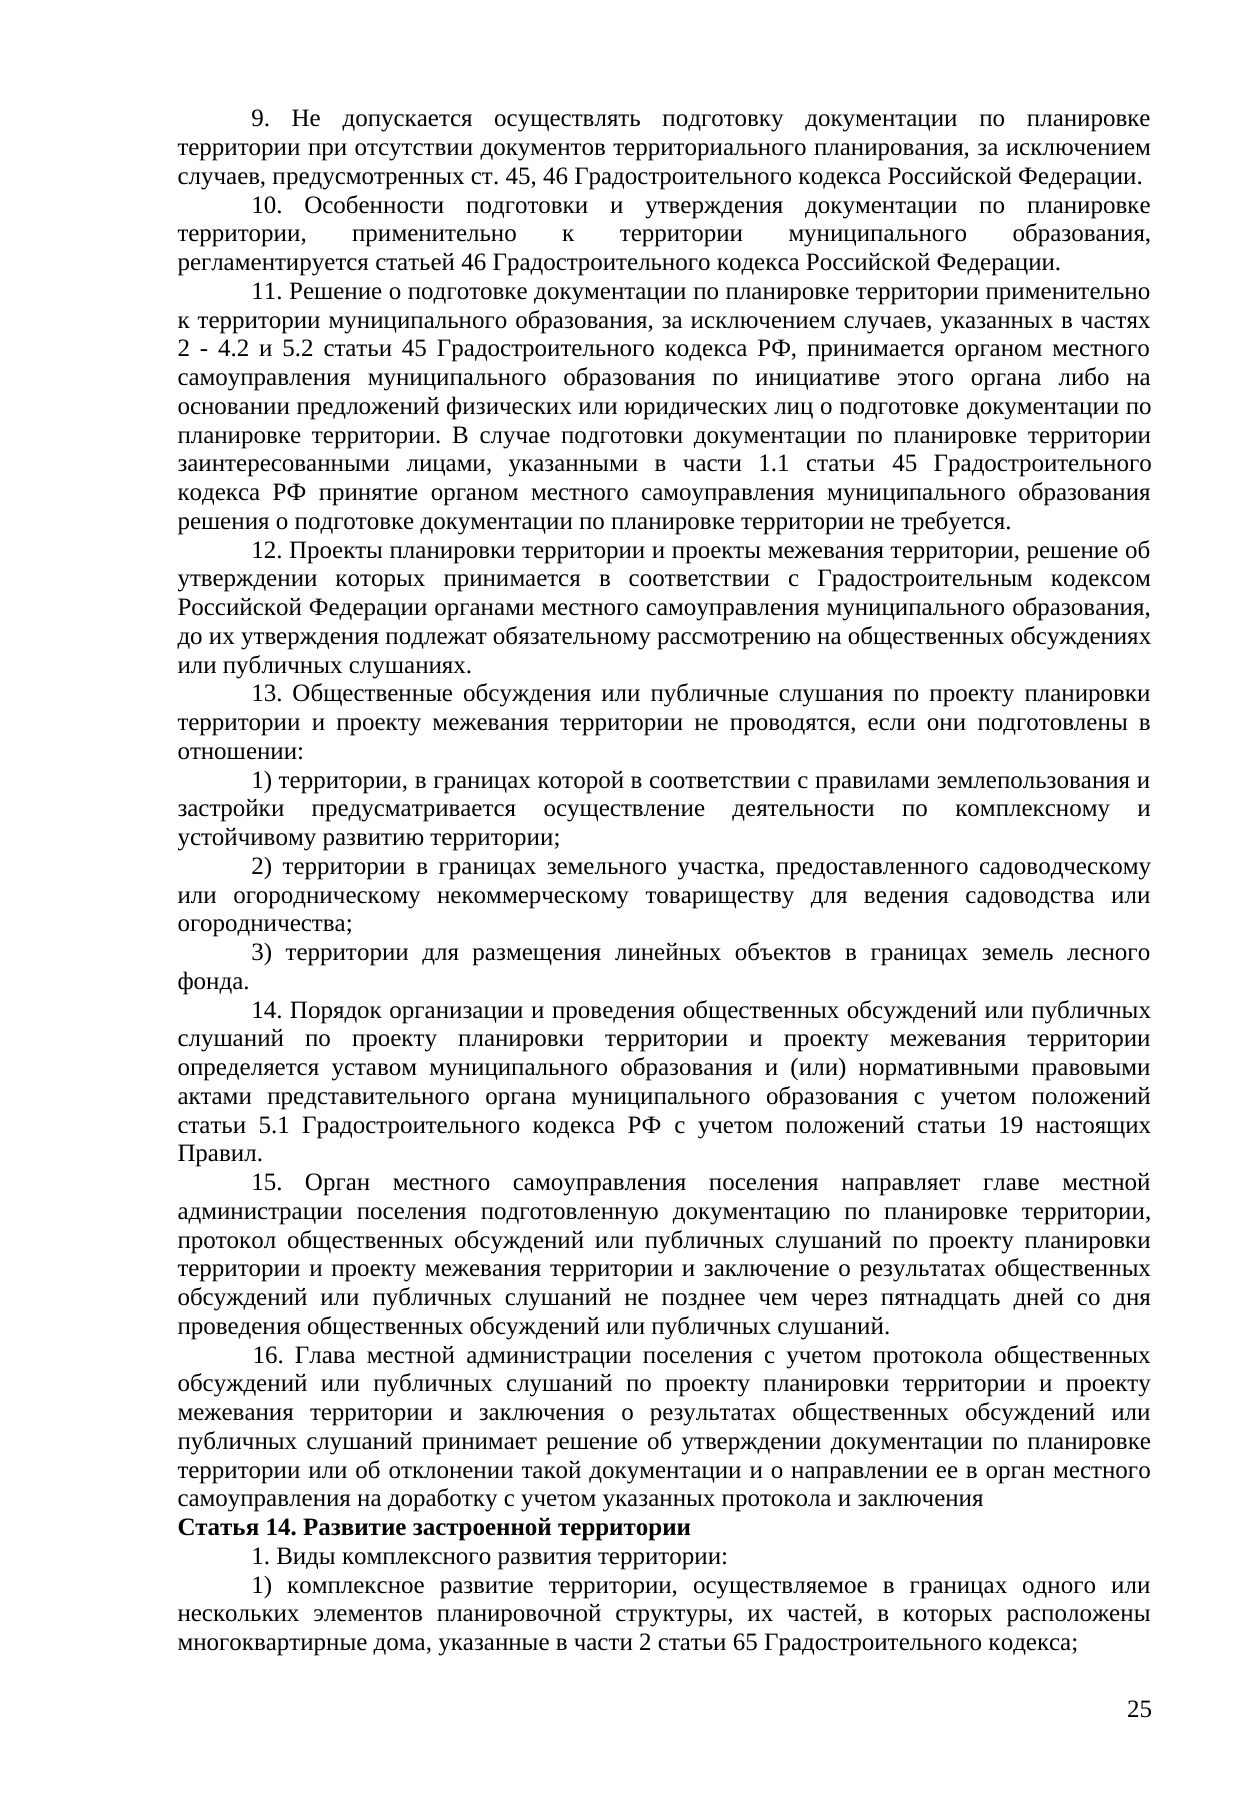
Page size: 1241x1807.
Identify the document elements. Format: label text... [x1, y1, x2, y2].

text 1) комплексное развитие территории, осуществляемое в границах одного или нескольких элементов планировочной структуры, их частей, в которых расположены многоквартирные дома, указанные в части 2 статьи 65 Градостроительного кодекса; [177, 1570, 1152, 1656]
text 1) территории, в границах которой в соответствии с правилами землепользования и застройки предусматривается осуществление деятельности по комплексному и устойчивому развитию территории; [177, 765, 1152, 851]
text 2) территории в границах земельного участка, предоставленного садоводческому или огородническому некоммерческому товариществу для ведения садоводства или огородничества; [177, 851, 1152, 937]
text 10. Особенности подготовки и утверждения документации по планировке территории, применительно к территории муниципального образования, регламентируется статьей 46 Градостроительного кодекса Российской Федерации. [177, 190, 1152, 276]
text 15. Орган местного самоуправления поселения направляет главе местной администрации поселения подготовленную документацию по планировке территории, протокол общественных обсуждений или публичных слушаний по проекту планировки территории и проекту межевания территории и заключение о результатах общественных обсуждений или публичных слушаний не позднее чем через пятнадцать дней со дня проведения общественных обсуждений или публичных слушаний. [177, 1167, 1152, 1340]
text 16. Глава местной администрации поселения с учетом протокола общественных обсуждений или публичных слушаний по проекту планировки территории и проекту межевания территории и заключения о результатах общественных обсуждений или публичных слушаний принимает решение об утверждении документации по планировке территории или об отклонении такой документации и о направлении ее в орган местного самоуправления на доработку с учетом указанных протокола и заключения [177, 1340, 1152, 1512]
text Статья 14. Развитие застроенной территории [177, 1512, 1152, 1541]
text 14. Порядок организации и проведения общественных обсуждений или публичных слушаний по проекту планировки территории и проекту межевания территории определяется уставом муниципального образования и (или) нормативными правовыми актами представительного органа муниципального образования с учетом положений статьи 5.1 Градостроительного кодекса РФ с учетом положений статьи 19 настоящих Правил. [177, 995, 1152, 1167]
text 3) территории для размещения линейных объектов в границах земель лесного фонда. [177, 937, 1152, 995]
text 12. Проекты планировки территории и проекты межевания территории, решение об утверждении которых принимается в соответствии с Градостроительным кодексом Российской Федерации органами местного самоуправления муниципального образования, до их утверждения подлежат обязательному рассмотрению на общественных обсуждениях или публичных слушаниях. [177, 535, 1152, 678]
text 9. Не допускается осуществлять подготовку документации по планировке территории при отсутствии документов территориального планирования, за исключением случаев, предусмотренных ст. 45, 46 Градостроительного кодекса Российской Федерации. [177, 103, 1152, 190]
text 13. Общественные обсуждения или публичные слушания по проекту планировки территории и проекту межевания территории не проводятся, если они подготовлены в отношении: [177, 678, 1152, 765]
text 11. Решение о подготовке документации по планировке территории применительно к территории муниципального образования, за исключением случаев, указанных в частях 2 - 4.2 и 5.2 статьи 45 Градостроительного кодекса РФ, принимается органом местного самоуправления муниципального образования по инициативе этого органа либо на основании предложений физических или юридических лиц о подготовке документации по планировке территории. В случае подготовки документации по планировке территории заинтересованными лицами, указанными в части 1.1 статьи 45 Градостроительного кодекса РФ принятие органом местного самоуправления муниципального образования решения о подготовке документации по планировке территории не требуется. [177, 276, 1152, 535]
text 1. Виды комплексного развития территории: [177, 1541, 1152, 1570]
